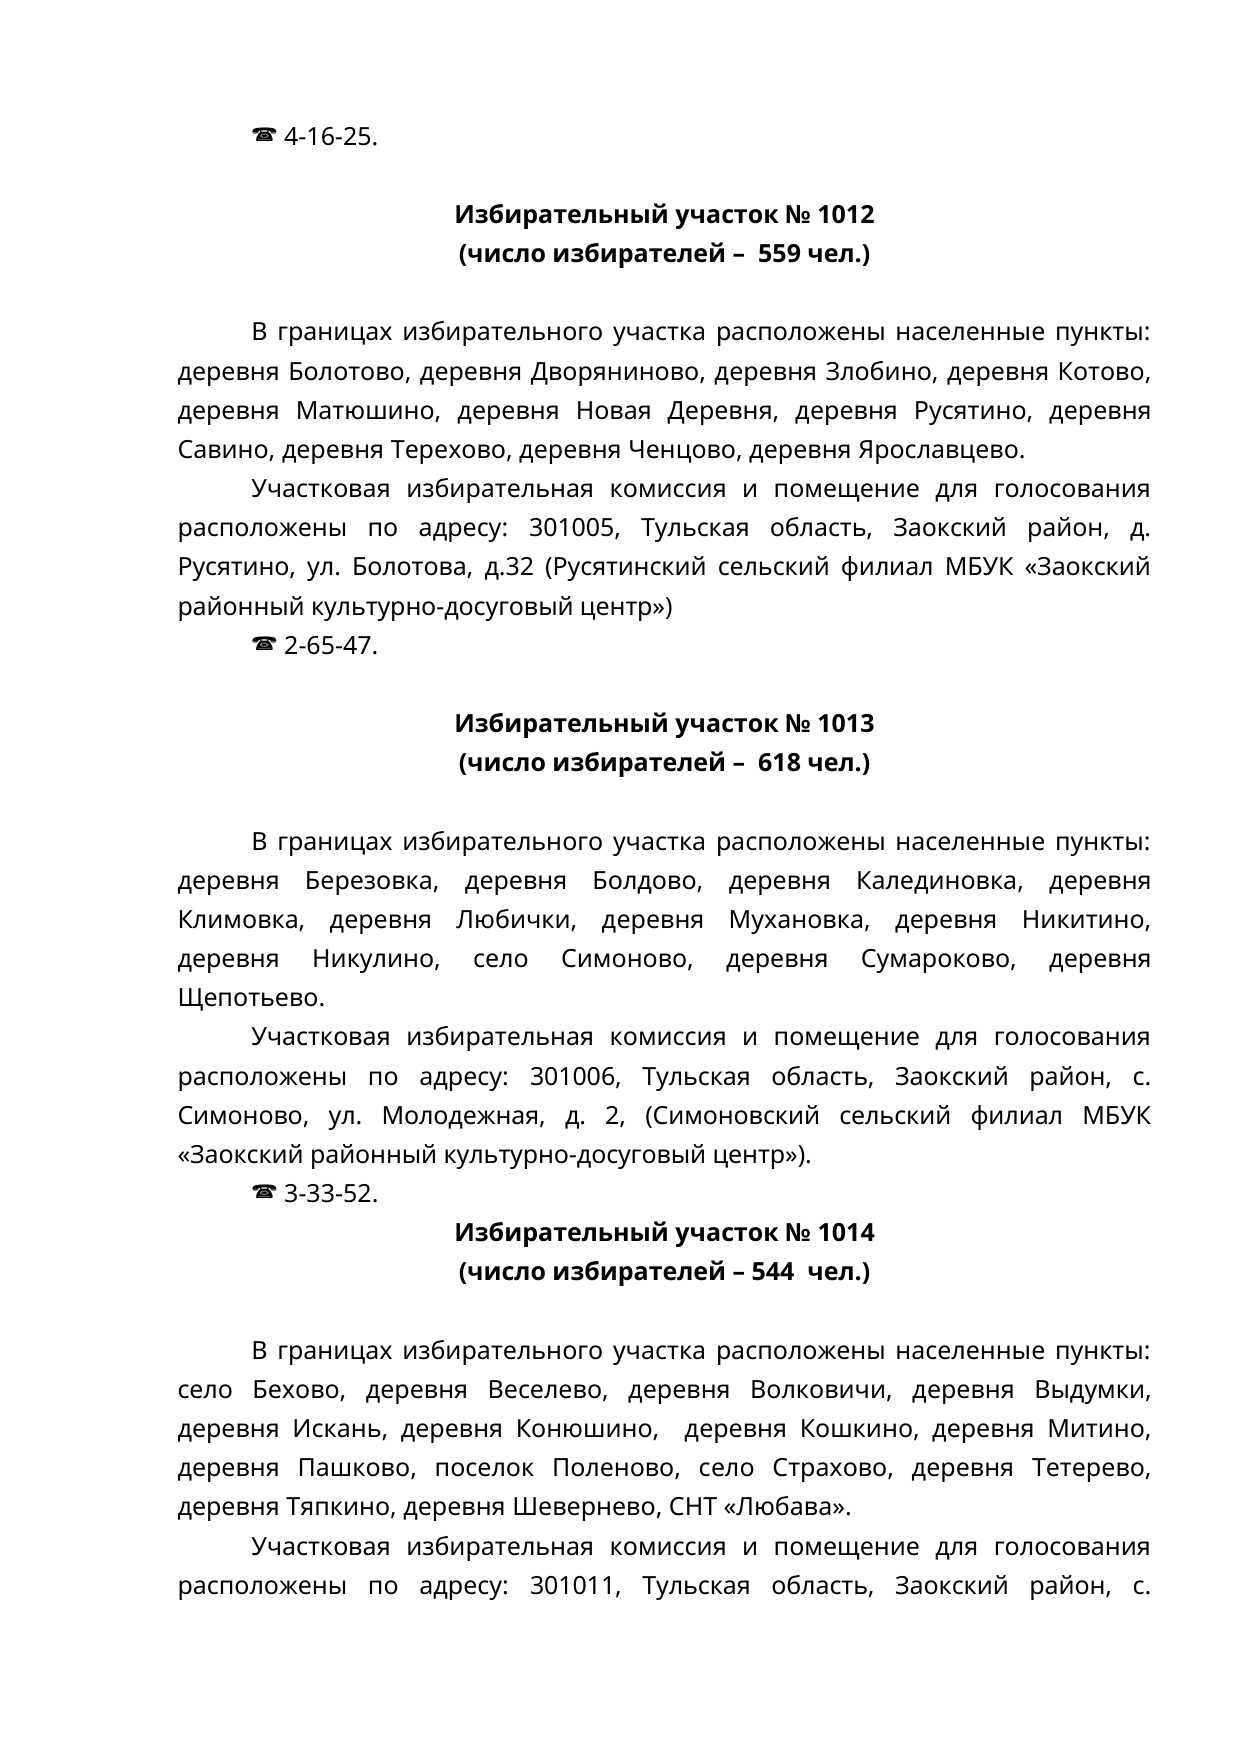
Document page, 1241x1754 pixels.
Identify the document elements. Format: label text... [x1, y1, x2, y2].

text 4-16-25. [177, 118, 1152, 152]
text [177, 1528, 1152, 1601]
text Участковая избирательная комиссия и помещение для голосования расположены по адресу: 301006, Тульская область, Заокский район, с. Симоново, ул. Молодежная, д. 2, (Симоновский сельский филиал МБУК «Заокский районный культурно-досуговый центр»). [177, 1019, 1152, 1171]
text (число избирателей – 559 чел.) [177, 236, 1152, 270]
text 2-65-47. [177, 627, 1152, 661]
text Избирательный участок № 1013 [177, 706, 1152, 740]
text В границах избирательного участка расположены населенные пункты: деревня Березовка, деревня Болдово, деревня Калединовка, деревня Климовка, деревня Любички, деревня Мухановка, деревня Никитино, деревня Никулино, село Симоново, деревня Сумароково, деревня Щепотьево. [177, 823, 1152, 1014]
text В границах избирательного участка расположены населенные пункты: деревня Болотово, деревня Дворяниново, деревня Злобино, деревня Котово, деревня Матюшино, деревня Новая Деревня, деревня Русятино, деревня Савино, деревня Терехово, деревня Ченцово, деревня Ярославцево. [177, 314, 1152, 466]
text (число избирателей – 618 чел.) [177, 745, 1152, 779]
text Избирательный участок № 1012 [177, 196, 1152, 231]
text (число избирателей – 544 чел.) [177, 1254, 1152, 1288]
text В границах избирательного участка расположены населенные пункты: село Бехово, деревня Веселево, деревня Волковичи, деревня Выдумки, деревня Искань, деревня Конюшино, деревня Кошкино, деревня Митино, деревня Пашково, поселок Поленово, село Страхово, деревня Тетерево, деревня Тяпкино, деревня Шевернево, СНТ «Любава». [177, 1332, 1152, 1523]
text Участковая избирательная комиссия и помещение для голосования расположены по адресу: 301005, Тульская область, Заокский район, д. Русятино, ул. Болотова, д.32 (Русятинский сельский филиал МБУК «Заокский районный культурно-досуговый центр») [177, 471, 1152, 622]
text Избирательный участок № 1014 [177, 1215, 1152, 1249]
text 3-33-52. [177, 1176, 1152, 1210]
